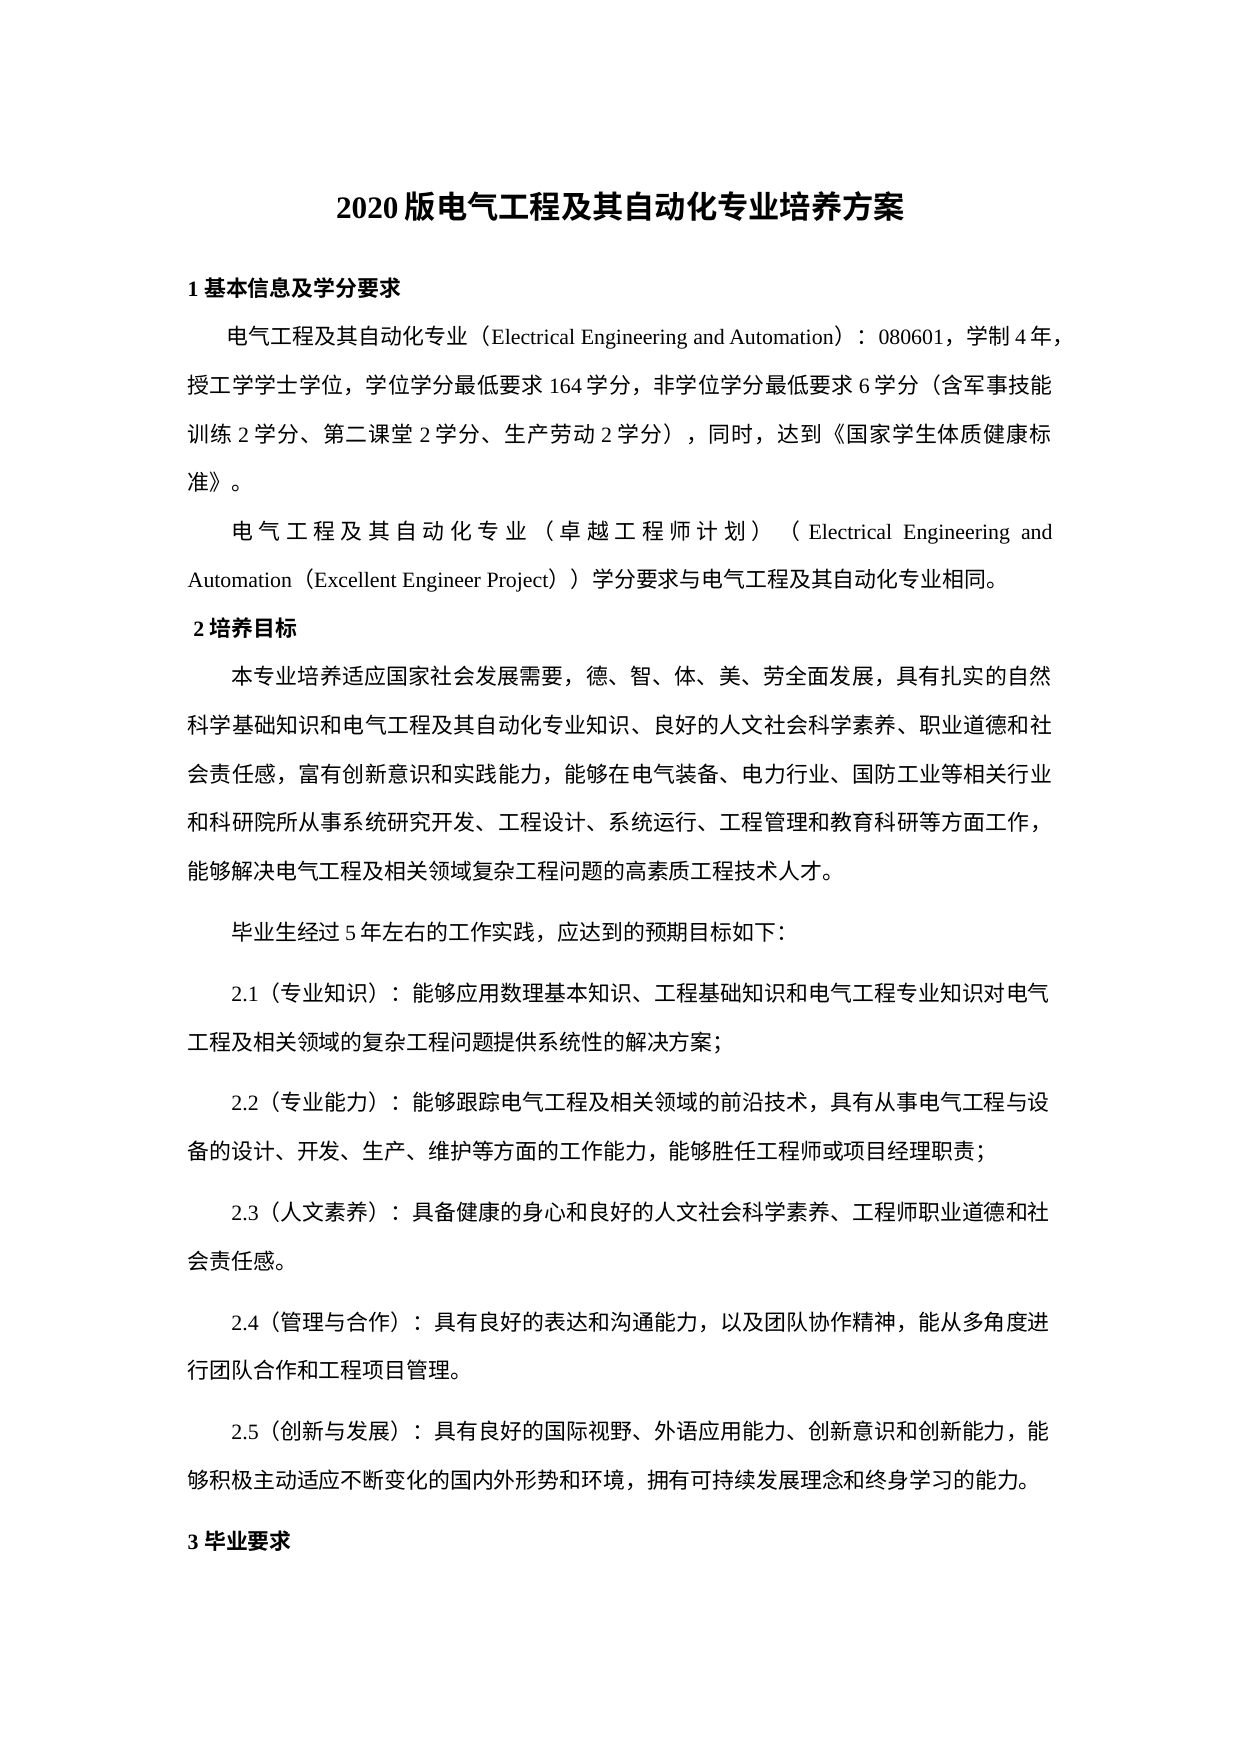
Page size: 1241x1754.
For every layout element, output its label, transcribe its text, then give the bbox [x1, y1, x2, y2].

text 电气工程及其自动化专业（卓越工程师计划）（Electrical Engineering and Automation（Excellent Engineer Project））学分要求与电气工程及其自动化专业相同。 [187, 513, 1053, 594]
text 2.1（专业知识）：能够应用数理基本知识、工程基础知识和电气工程专业知识对电气工程及相关领域的复杂工程问题提供系统性的解决方案； [187, 975, 1053, 1057]
text 电气工程及其自动化专业（Electrical Engineering and Automation）：080601，学制4年，授工学学士学位，学位学分最低要求164学分，非学位学分最低要求6学分（含军事技能训练2学分、第二课堂2学分、生产劳动2学分），同时，达到《国家学生体质健康标准》。 [187, 319, 1053, 497]
text 2.5（创新与发展）：具有良好的国际视野、外语应用能力、创新意识和创新能力，能够积极主动适应不断变化的国内外形势和环境，拥有可持续发展理念和终身学习的能力。 [187, 1414, 1053, 1495]
subtitle 2020版电气工程及其自动化专业培养方案 [187, 172, 1053, 237]
text 2.2（专业能力）：能够跟踪电气工程及相关领域的前沿技术，具有从事电气工程与设备的设计、开发、生产、维护等方面的工作能力，能够胜任工程师或项目经理职责； [187, 1085, 1053, 1166]
text 3 毕业要求 [187, 1523, 1053, 1556]
text 毕业生经过5年左右的工作实践，应达到的预期目标如下： [187, 914, 1053, 947]
text 2.3（人文素养）：具备健康的身心和良好的人文社会科学素养、工程师职业道德和社会责任感。 [187, 1194, 1053, 1276]
text 2 培养目标 [187, 610, 1053, 643]
text 本专业培养适应国家社会发展需要，德、智、体、美、劳全面发展，具有扎实的自然科学基础知识和电气工程及其自动化专业知识、良好的人文社会科学素养、职业道德和社会责任感，富有创新意识和实践能力，能够在电气装备、电力行业、国防工业等相关行业和科研院所从事系统研究开发、工程设计、系统运行、工程管理和教育科研等方面工作，能够解决电气工程及相关领域复杂工程问题的高素质工程技术人才。 [187, 659, 1053, 886]
text 1 基本信息及学分要求 [187, 270, 1053, 303]
text 2.4（管理与合作）：具有良好的表达和沟通能力，以及团队协作精神，能从多角度进行团队合作和工程项目管理。 [187, 1304, 1053, 1385]
